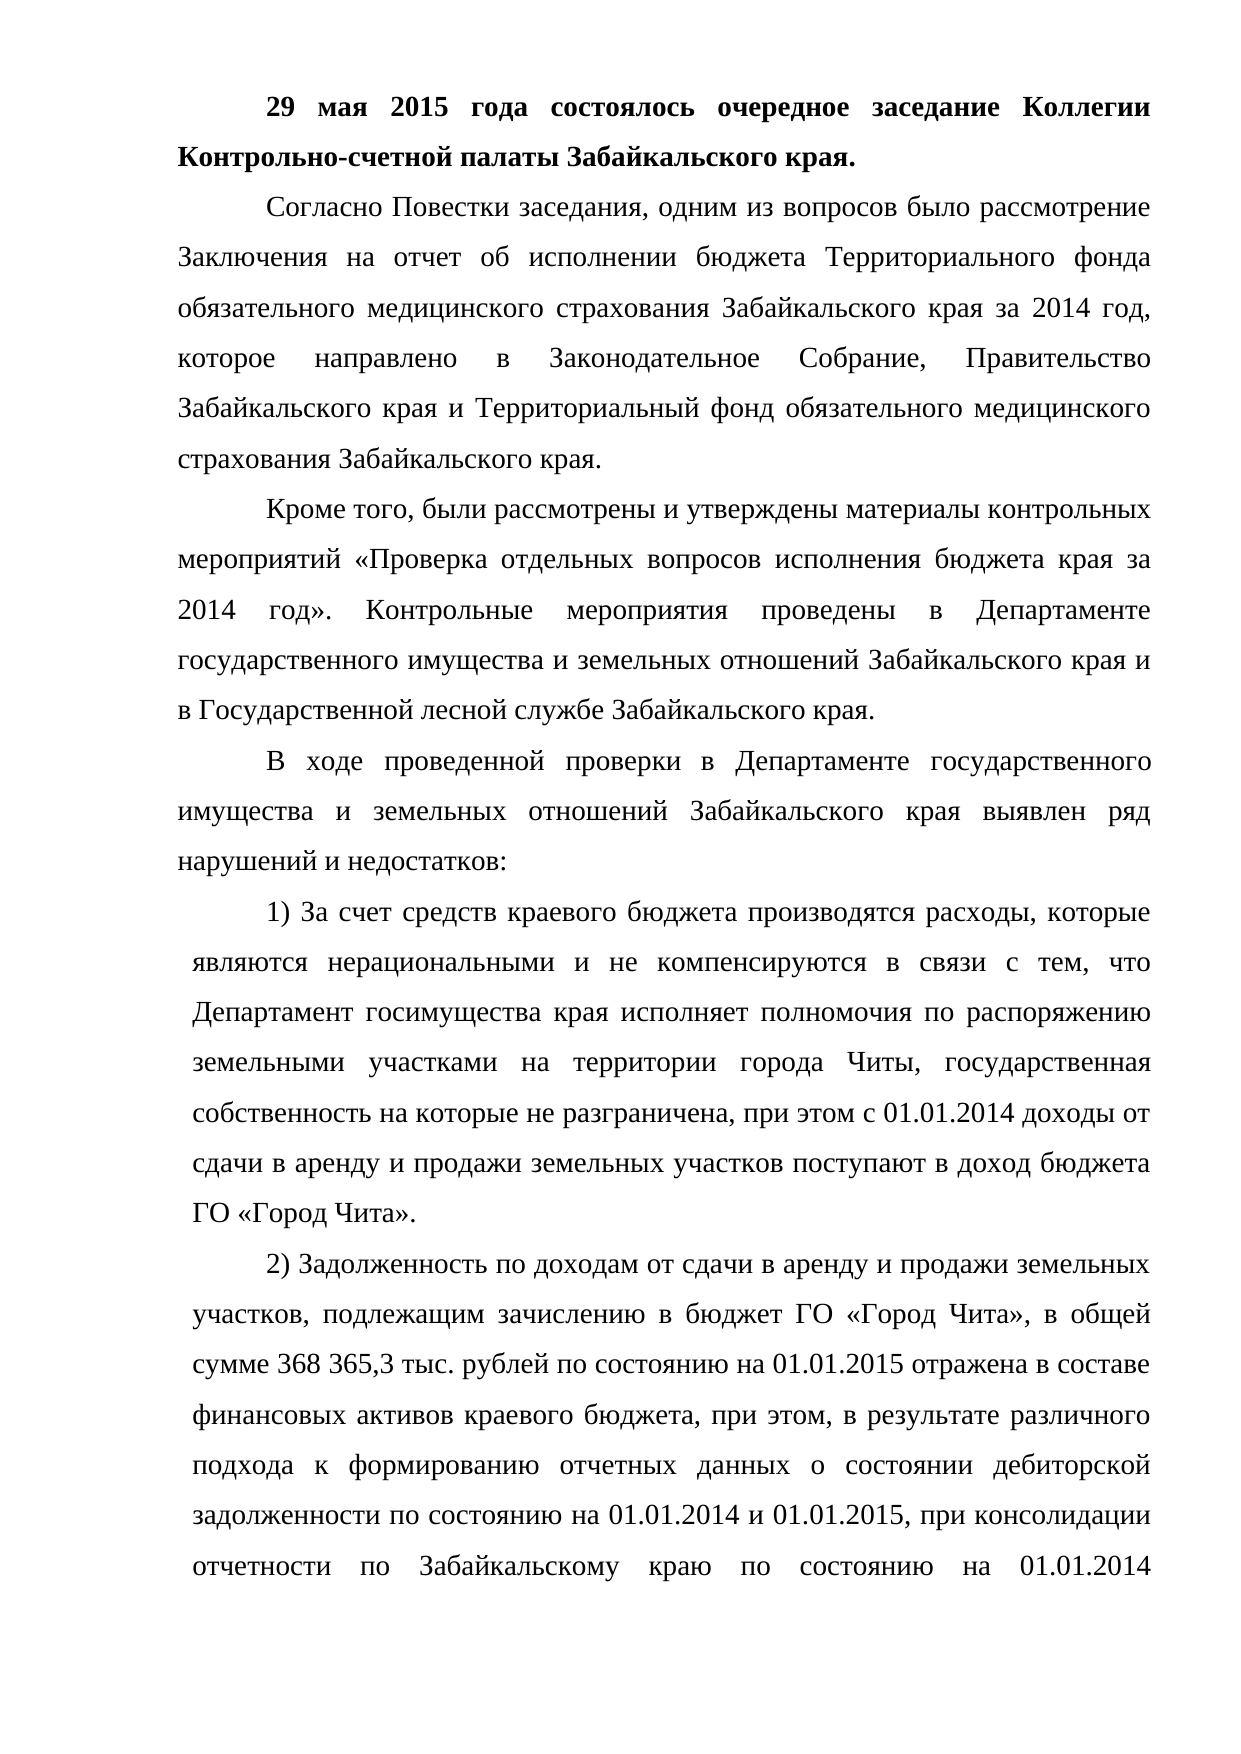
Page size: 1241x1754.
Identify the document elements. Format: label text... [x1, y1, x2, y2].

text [192, 1246, 1152, 1581]
text Согласно Повестки заседания, одним из вопросов было рассмотрение Заключения на отчет об исполнении бюджета Территориального фонда обязательного медицинского страхования Забайкальского края за 2014 год, которое направлено в Законодательное Собрание, Правительство Забайкальского края и Территориальный фонд обязательного медицинского страхования Забайкальского края. [177, 189, 1152, 474]
text 1) За счет средств краевого бюджета производятся расходы, которые являются нерациональными и не компенсируются в связи с тем, что Департамент госимущества края исполняет полномочия по распоряжению земельными участками на территории города Читы, государственная собственность на которые не разграничена, при этом с 01.01.2014 доходы от сдачи в аренду и продажи земельных участков поступают в доход бюджета ГО «Город Чита». [192, 894, 1152, 1229]
text Кроме того, были рассмотрены и утверждены материалы контрольных мероприятий «Проверка отдельных вопросов исполнения бюджета края за 2014 год». Контрольные мероприятия проведены в Департаменте государственного имущества и земельных отношений Забайкальского края и в Государственной лесной службе Забайкальского края. [177, 491, 1152, 726]
text В ходе проведенной проверки в Департаменте государственного имущества и земельных отношений Забайкальского края выявлен ряд нарушений и недостатков: [177, 743, 1152, 877]
text 29 мая 2015 года состоялось очередное заседание Коллегии Контрольно-счетной палаты Забайкальского края. [177, 89, 1152, 172]
